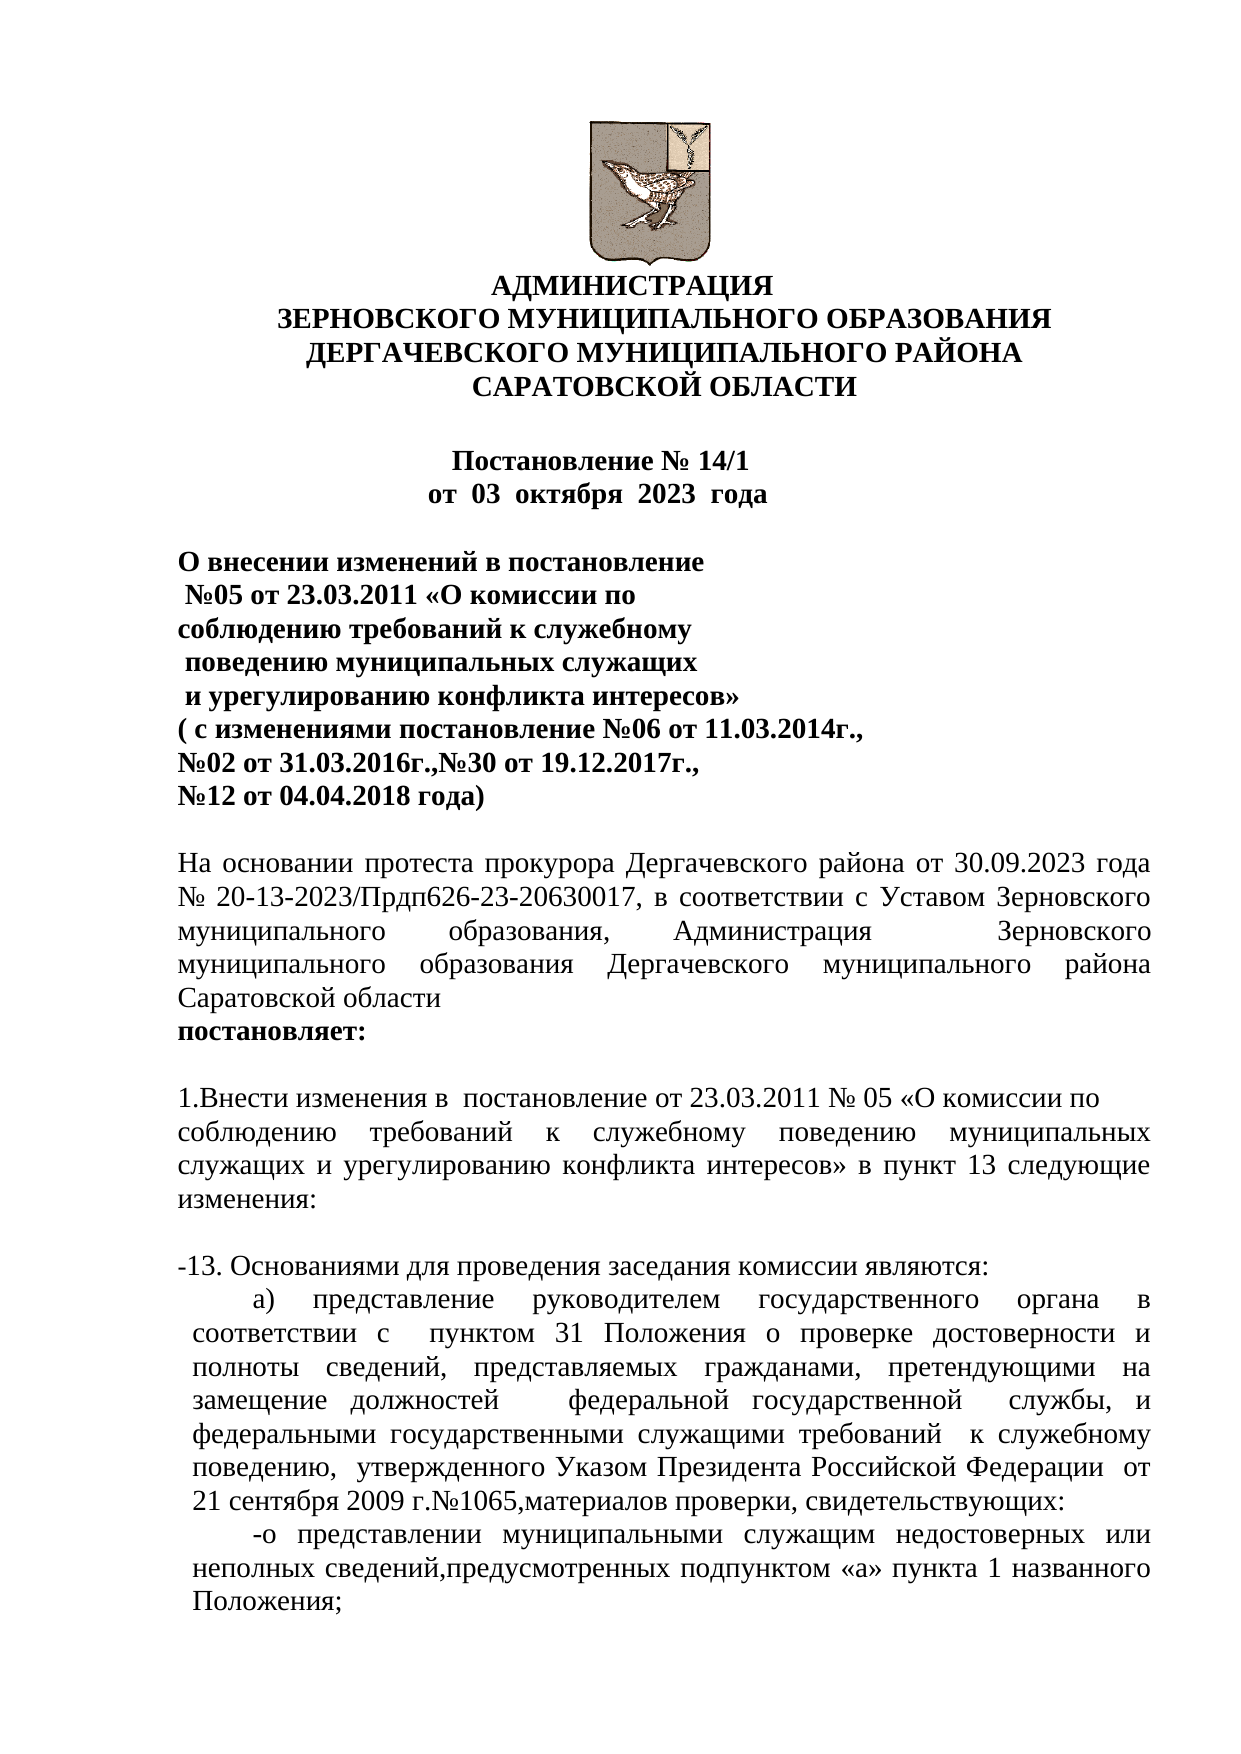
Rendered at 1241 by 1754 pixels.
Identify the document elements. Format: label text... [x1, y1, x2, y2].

text На основании протеста прокурора Дергачевского района от 30.09.2023 года № 20-13-2023/Прдп626-23-20630017, в соответствии с Уставом Зерновского муниципального образования, Администрация Зерновского муниципального образования Дергачевского муниципального района Саратовской области [177, 846, 1152, 1013]
picture [588, 118, 714, 269]
text ( с изменениями постановление №06 от 11.03.2014г., [177, 711, 1152, 745]
subtitle САРАТОВСКОЙ ОБЛАСТИ [177, 369, 1152, 402]
text -13. Основаниями для проведения заседания комиссии являются: [177, 1248, 1152, 1282]
text 1.Внести изменения в постановление от 23.03.2011 № 05 «О комиссии по [177, 1080, 1152, 1114]
text соблюдению требований к служебному поведению муниципальных служащих и урегулированию конфликта интересов» в пункт 13 следующие изменения: [177, 1114, 1152, 1214]
subtitle АДМИНИСТРАЦИЯ [177, 268, 1152, 302]
text №05 от 23.03.2011 «О комиссии по [177, 577, 1152, 611]
text а) представление руководителем государственного органа в соответствии с пунктом 31 Положения о проверке достоверности и полноты сведений, представляемых гражданами, претендующими на замещение должностей федеральной государственной службы, и федеральными государственными служащими требований к служебному поведению, утвержденного Указом Президента Российской Федерации от 21 сентября 2009 г.№1065,материалов проверки, свидетельствующих: [192, 1282, 1152, 1516]
text №02 от 31.03.2016г.,№30 от 19.12.2017г., [177, 745, 1152, 778]
text О внесении изменений в постановление [177, 544, 1152, 577]
text поведению муниципальных служащих [177, 644, 1152, 678]
text ЗЕРНОВСКОГО МУНИЦИПАЛЬНОГО ОБРАЗОВАНИЯ [177, 302, 1152, 335]
subtitle Постановление № 14/1 [177, 443, 1152, 477]
text №12 от 04.04.2018 года) [177, 778, 1152, 812]
text постановляет: [177, 1013, 1152, 1047]
text -о представлении муниципальными служащим недостоверных или неполных сведений,предусмотренных подпунктом «а» пункта 1 названного Положения; [192, 1516, 1152, 1617]
text и урегулированию конфликта интересов» [177, 678, 1152, 711]
text соблюдению требований к служебному [177, 611, 1152, 644]
text ДЕРГАЧЕВСКОГО МУНИЦИПАЛЬНОГО РАЙОНА [177, 335, 1152, 369]
text от 03 октября 2023 года [177, 477, 1152, 510]
